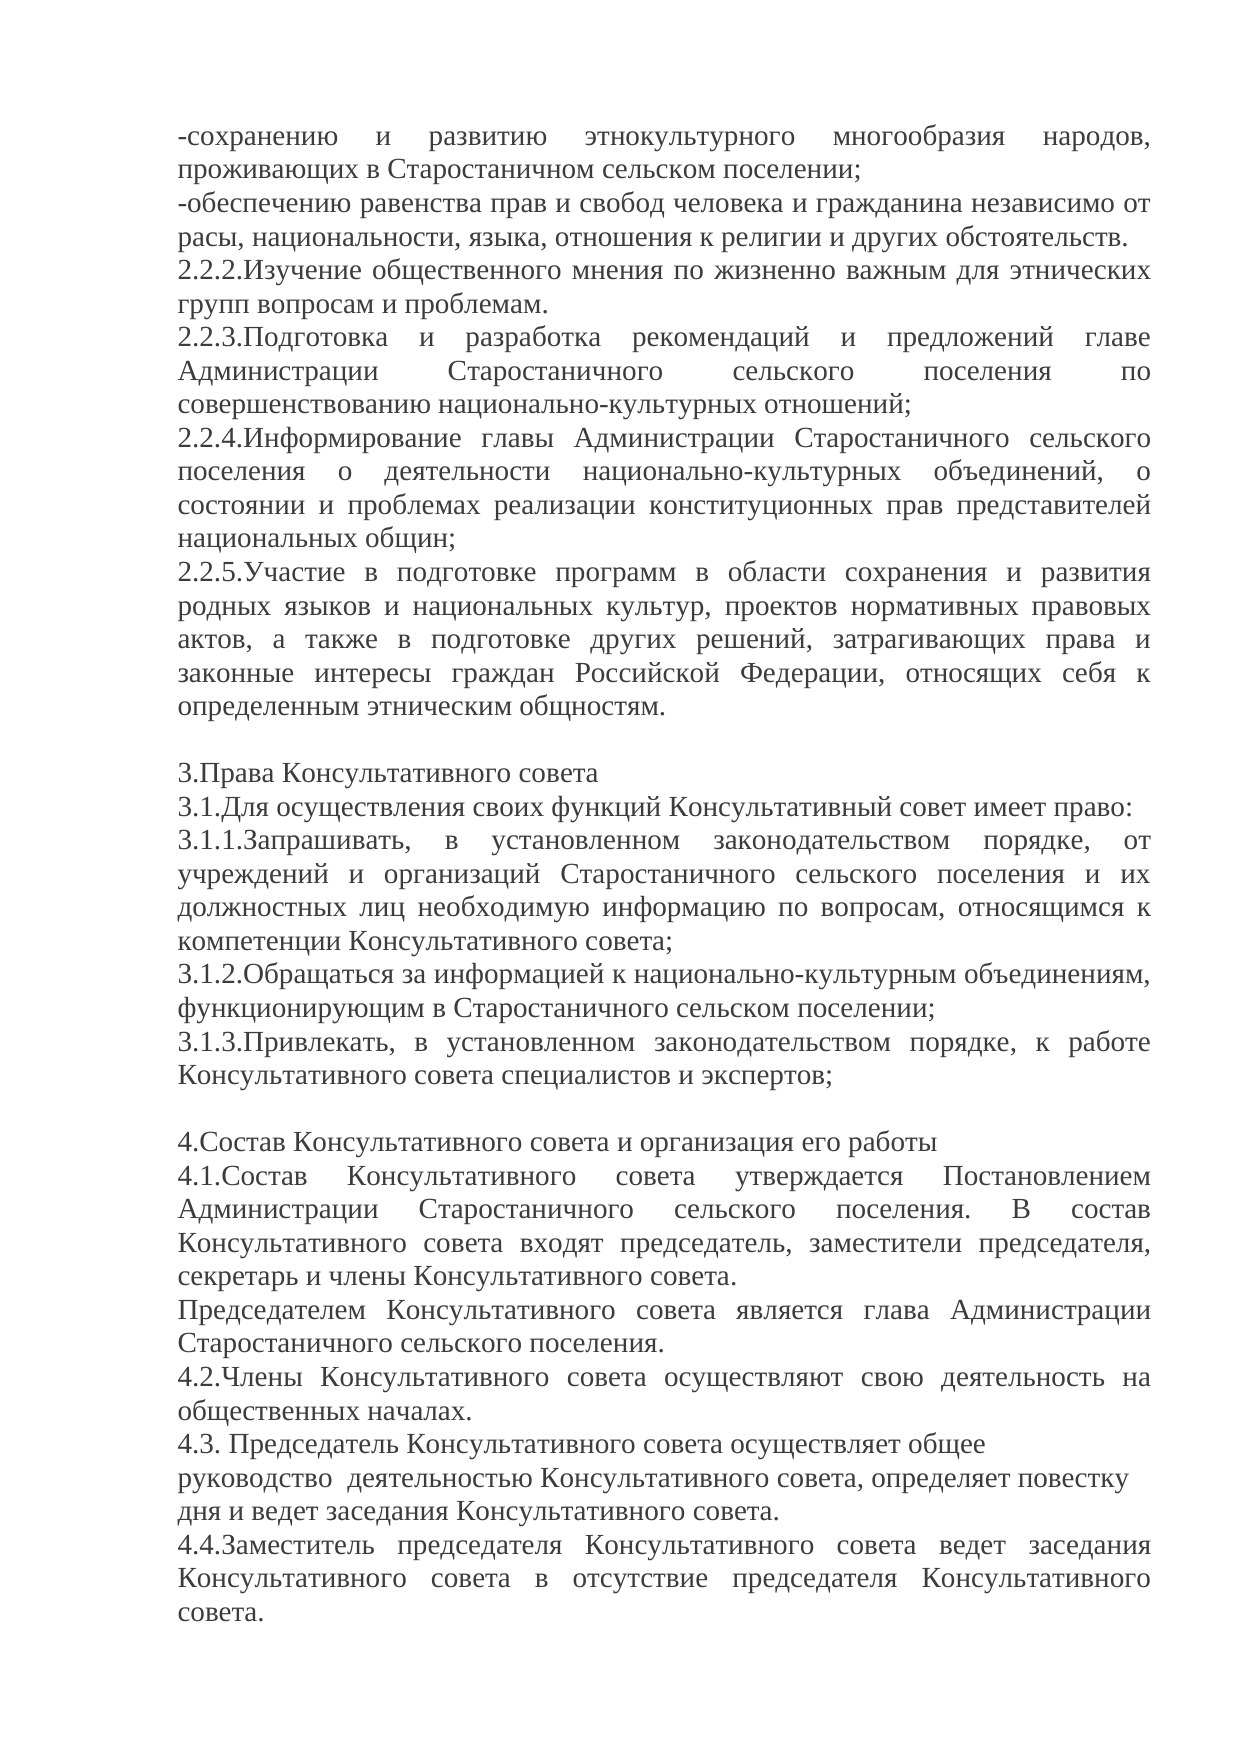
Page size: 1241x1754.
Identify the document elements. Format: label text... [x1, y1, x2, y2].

text -обеспечению равенства прав и свобод человека и гражданина независимо от расы, национальности, языка, отношения к религии и других обстоятельств. [177, 185, 1152, 252]
text 4.3. Председатель Консультативного совета осуществляет общее руководство деятельностью Консультативного совета, определяет повестку дня и ведет заседания Консультативного совета. [177, 1426, 1152, 1527]
text 4.4.Заместитель председателя Консультативного совета ведет заседания Консультативного совета в отсутствие председателя Консультативного совета. [177, 1527, 1152, 1627]
text 4.1.Состав Консультативного совета утверждается Постановлением Администрации Старостаничного сельского поселения. В состав Консультативного совета входят председатель, заместители председателя, секретарь и члены Консультативного совета. [177, 1158, 1152, 1292]
text 2.2.3.Подготовка и разработка рекомендаций и предложений главе Администрации Старостаничного сельского поселения по совершенствованию национально-культурных отношений; [177, 319, 1152, 420]
text -сохранению и развитию этнокультурного многообразия народов, проживающих в Старостаничном сельском поселении; [177, 118, 1152, 185]
text 2.2.5.Участие в подготовке программ в области сохранения и развития родных языков и национальных культур, проектов нормативных правовых актов, а также в подготовке других решений, затрагивающих права и законные интересы граждан Российской Федерации, относящих себя к определенным этническим общностям. [177, 554, 1152, 722]
text 3.1.Для осуществления своих функций Консультативный совет имеет право: [177, 789, 1152, 822]
text 4.2.Члены Консультативного совета осуществляют свою деятельность на общественных началах. [177, 1359, 1152, 1426]
text 3.Права Консультативного совета [177, 755, 1152, 789]
text 3.1.3.Привлекать, в установленном законодательством порядке, к работе Консультативного совета специалистов и экспертов; [177, 1024, 1152, 1091]
text 2.2.4.Информирование главы Администрации Старостаничного сельского поселения о деятельности национально-культурных объединений, о состоянии и проблемах реализации конституционных прав представителей национальных общин; [177, 420, 1152, 554]
text 3.1.2.Обращаться за информацией к национально-культурным объединениям, функционирующим в Старостаничного сельском поселении; [177, 957, 1152, 1024]
text 3.1.1.Запрашивать, в установленном законодательством порядке, от учреждений и организаций Старостаничного сельского поселения и их должностных лиц необходимую информацию по вопросам, относящимся к компетенции Консультативного совета; [177, 822, 1152, 957]
text Председателем Консультативного совета является глава Администрации Старостаничного сельского поселения. [177, 1292, 1152, 1359]
text 4.Состав Консультативного совета и организация его работы [177, 1124, 1152, 1158]
text 2.2.2.Изучение общественного мнения по жизненно важным для этнических групп вопросам и проблемам. [177, 252, 1152, 319]
